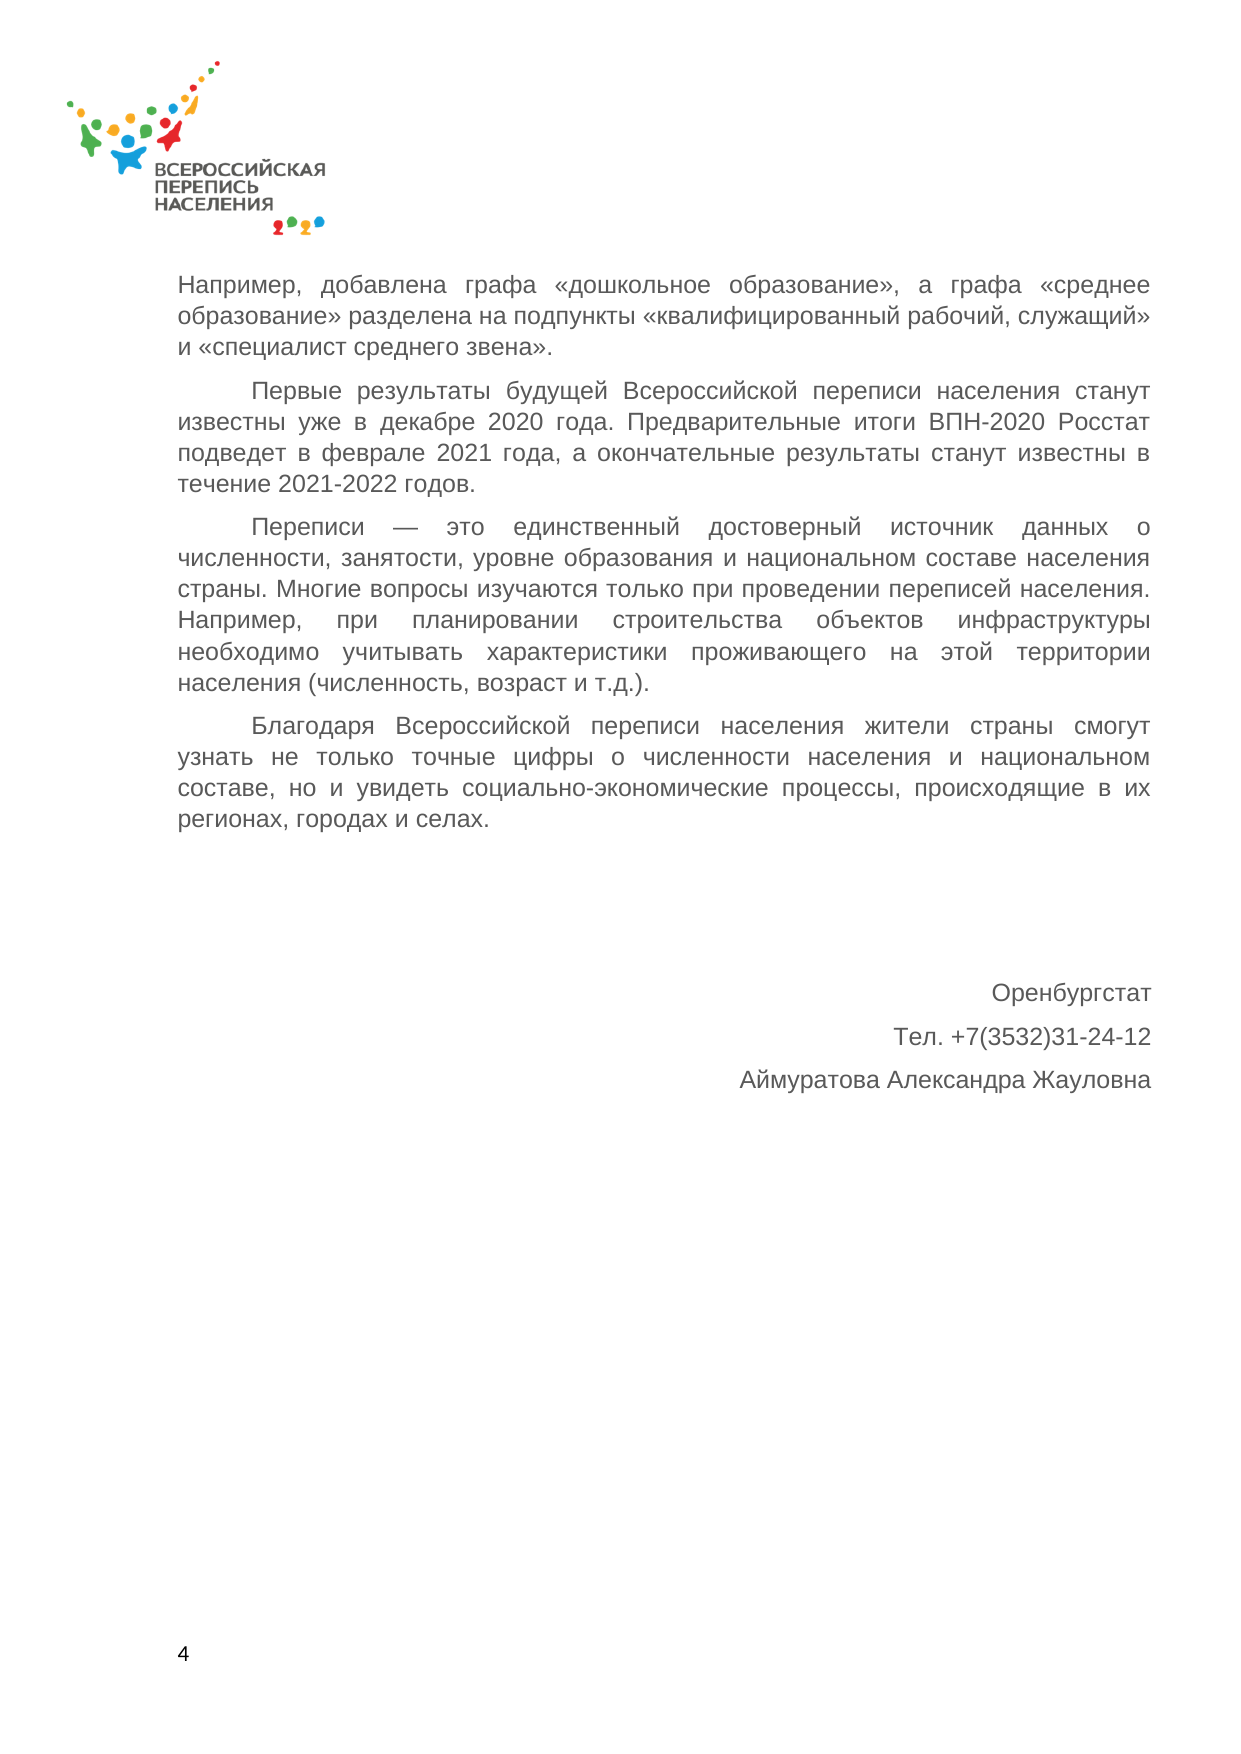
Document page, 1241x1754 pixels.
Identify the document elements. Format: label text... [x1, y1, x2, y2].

text Аймуратова Александра Жауловна [177, 1065, 1152, 1094]
text Переписи — это единственный достоверный источник данных о численности, занятости, уровне образования и национальном составе населения страны. Многие вопросы изучаются только при проведении переписей населения. Например, при планировании строительства объектов инфраструктуры необходимо учитывать характеристики проживающего на этой территории населения (численность, возраст и т.д.). [177, 512, 1152, 696]
picture [27, 12, 443, 247]
text Первые результаты будущей Всероссийской переписи населения станут известны уже в декабре 2020 года. Предварительные итоги ВПН-2020 Росстат подведет в феврале 2021 года, а окончательные результаты станут известны в течение 2021-2022 годов. [177, 376, 1152, 497]
text Оренбургстат [177, 978, 1152, 1007]
text Благодаря Всероссийской переписи населения жители страны смогут узнать не только точные цифры о численности населения и национальном составе, но и увидеть социально-экономические процессы, происходящие в их регионах, городах и селах. [177, 711, 1152, 833]
text Тел. +7(3532)31-24-12 [177, 1022, 1152, 1051]
